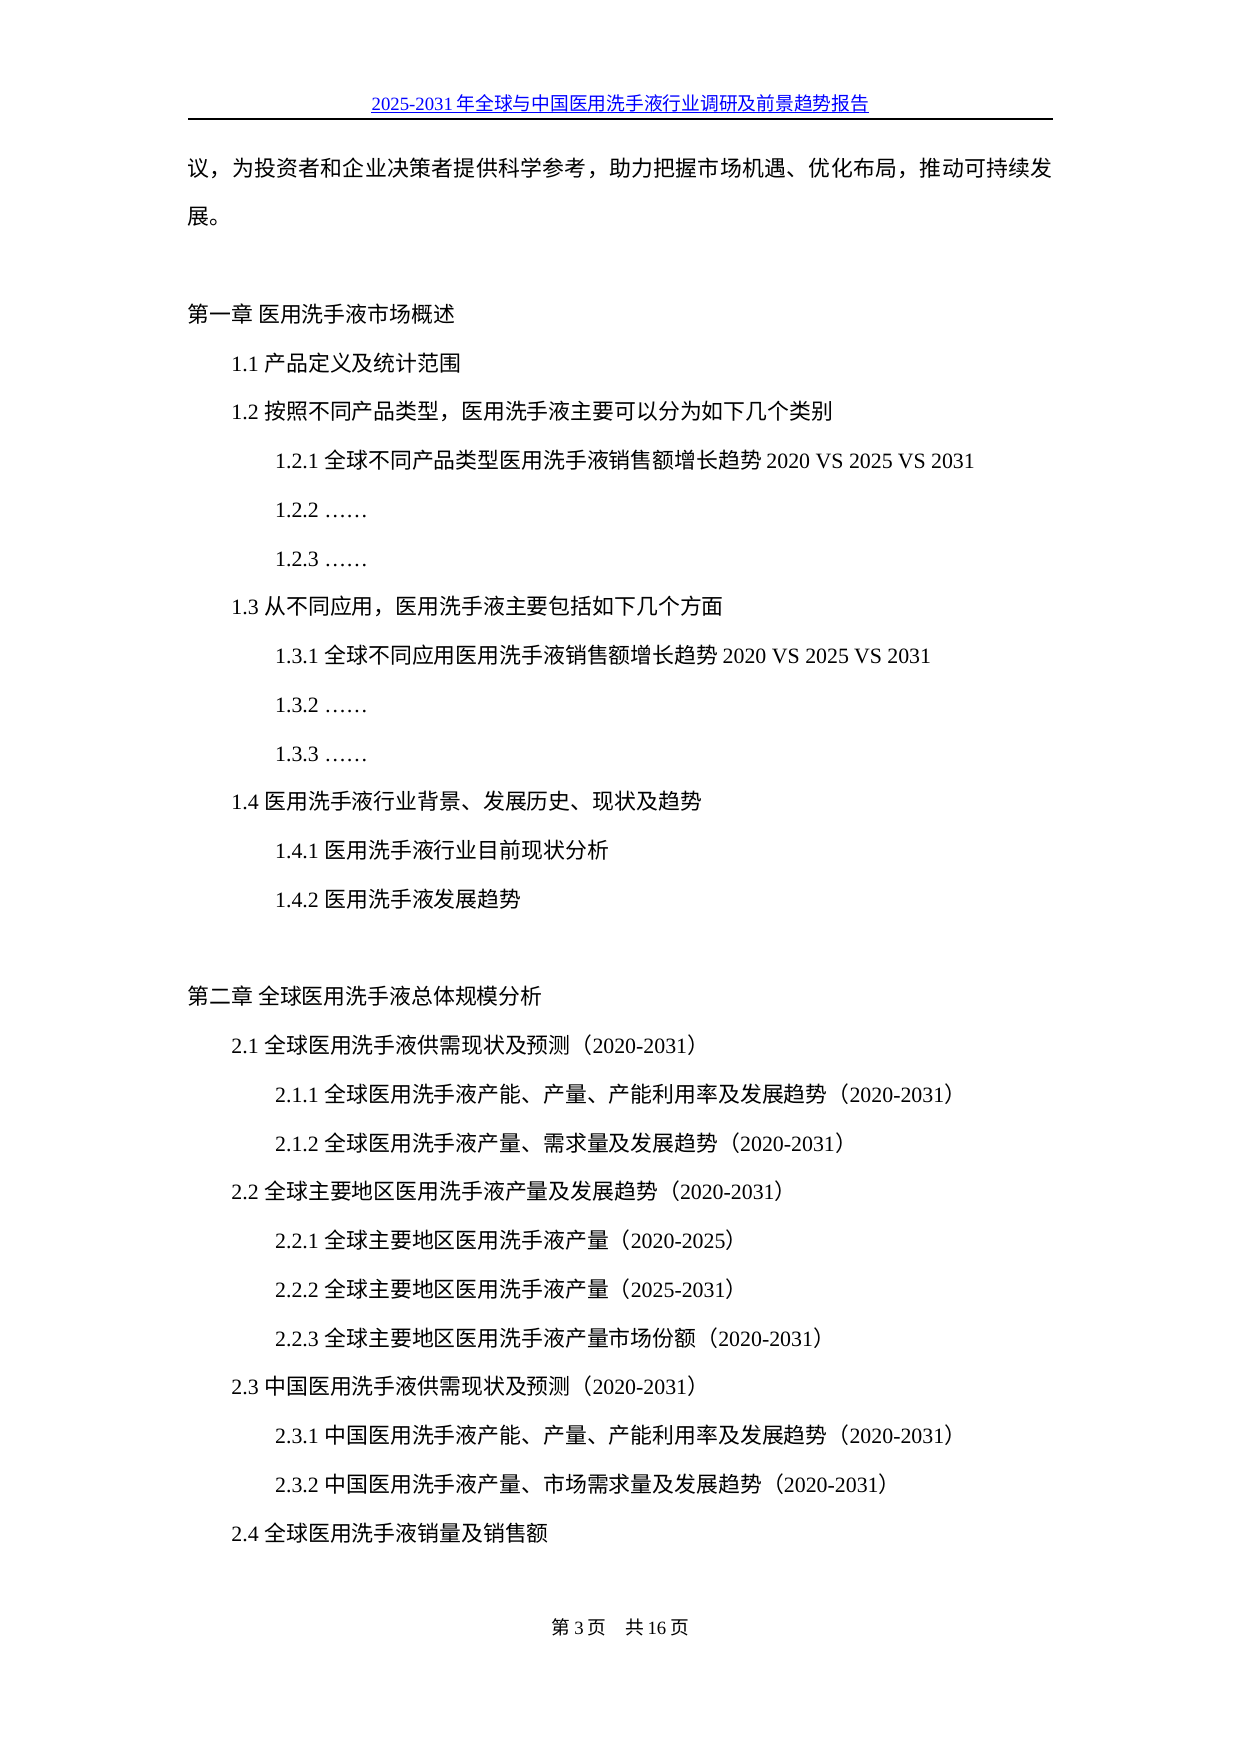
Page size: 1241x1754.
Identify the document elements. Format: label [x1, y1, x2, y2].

text [187, 150, 1053, 1548]
